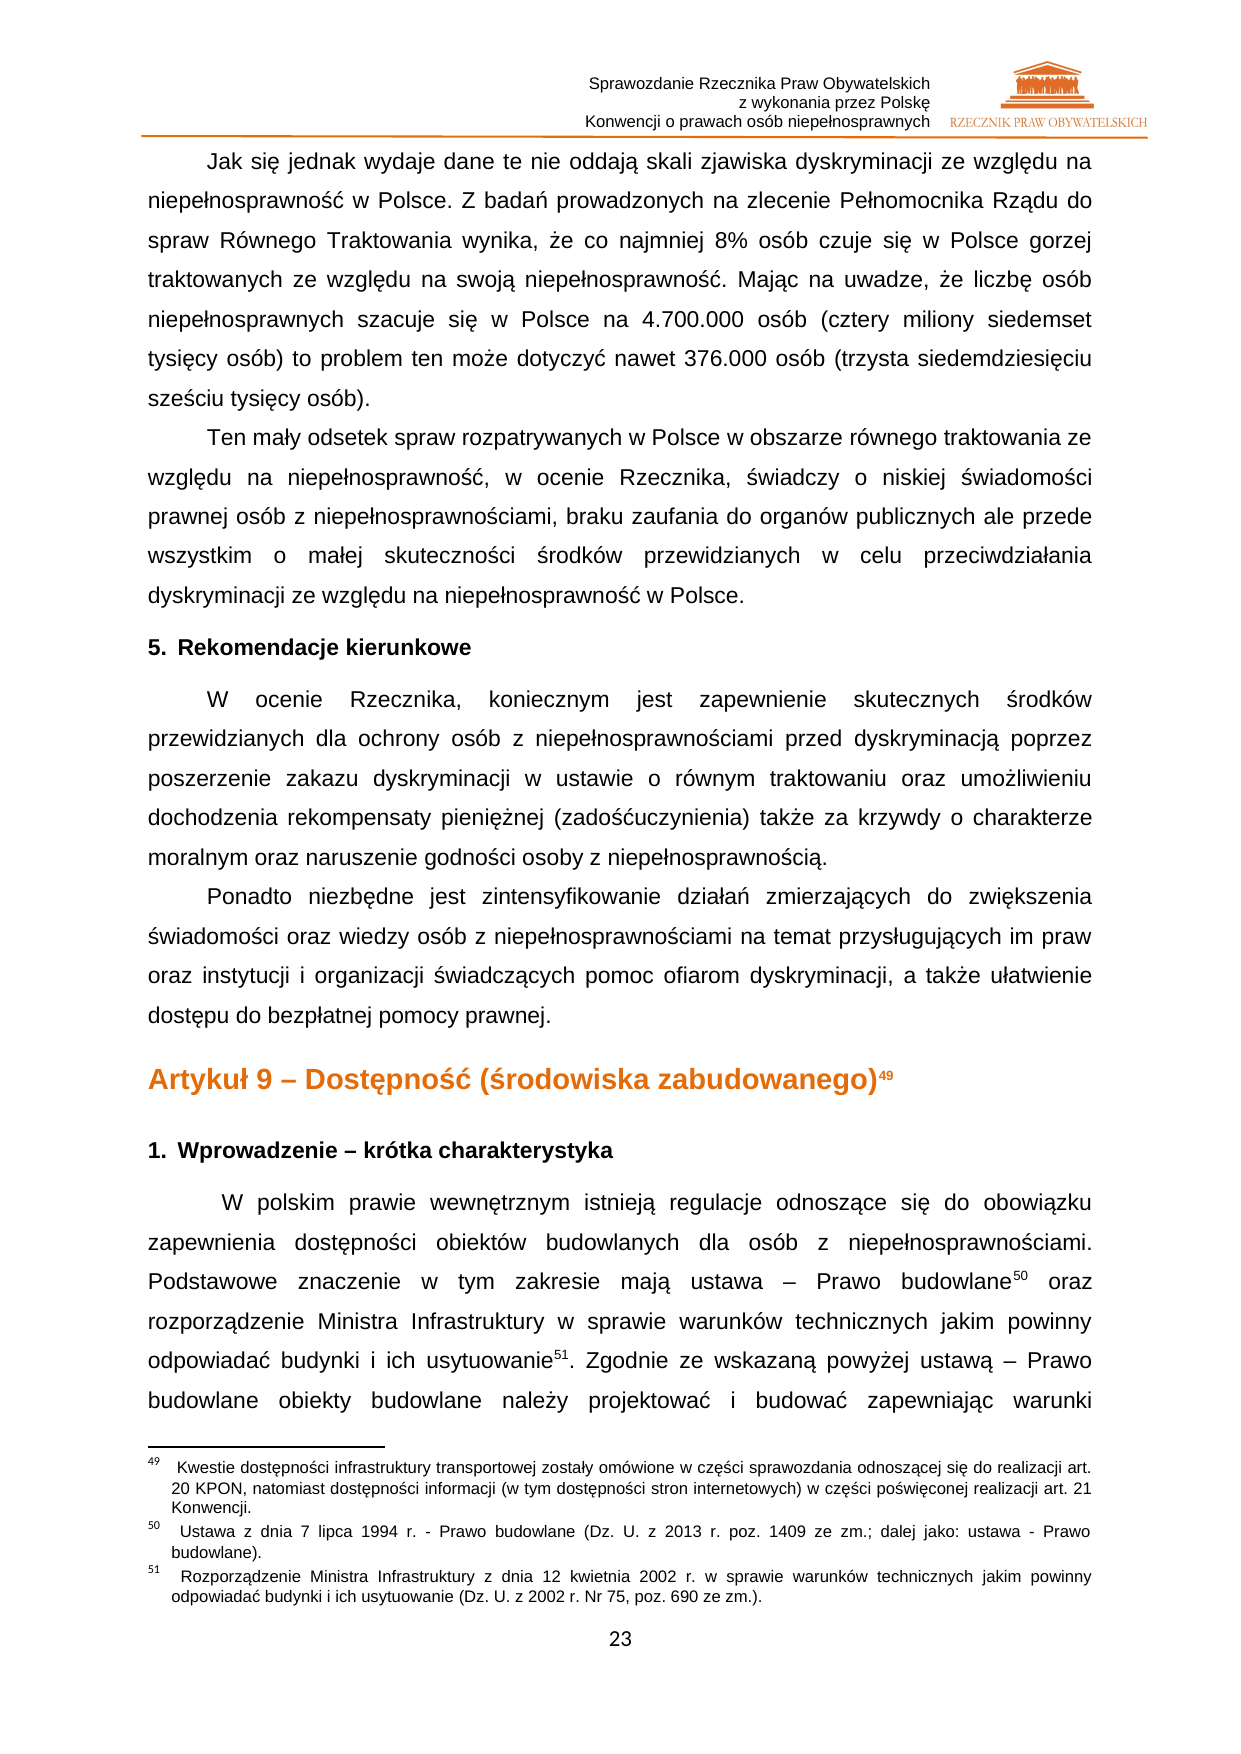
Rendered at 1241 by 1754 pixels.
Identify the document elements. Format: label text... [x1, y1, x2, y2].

subtitle Artykuł 9 – Dostępność (środowiska zabudowanego) [148, 1062, 1093, 1096]
list Ten mały odsetek spraw rozpatrywanych w Polsce w obszarze równego traktowania ze względu na niepełnosprawność, w ocenie Rzecznika, świadczy o niskiej świadomości prawnej osób z niepełnosprawnościami, braku zaufania do organów publicznych ale przede wszystkim o małej skuteczności środków przewidzianych w celu przeciwdziałania dyskryminacji ze względu na niepełnosprawność w Polsce. [148, 424, 1093, 608]
list Ponadto niezbędne jest zintensyfikowanie działań zmierzających do zwiększenia świadomości oraz wiedzy osób z niepełnosprawnościami na temat przysługujących im praw oraz instytucji i organizacji świadczących pomoc ofiarom dyskryminacji, a także ułatwienie dostępu do bezpłatnej pomocy prawnej. [148, 883, 1093, 1028]
list W ocenie Rzecznika, koniecznym jest zapewnienie skutecznych środków przewidzianych dla ochrony osób z niepełnosprawnościami przed dyskryminacją poprzez poszerzenie zakazu dyskryminacji w ustawie o równym traktowaniu oraz umożliwieniu dochodzenia rekompensaty pieniężnej (zadośćuczynienia) także za krzywdy o charakterze moralnym oraz naruszenie godności osoby z niepełnosprawnością. [148, 686, 1093, 870]
list Wprowadzenie – krótka charakterystyka [148, 1137, 1093, 1164]
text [148, 1189, 1093, 1413]
list Rekomendacje kierunkowe [148, 634, 1093, 660]
list Jak się jednak wydaje dane te nie oddają skali zjawiska dyskryminacji ze względu na niepełnosprawność w Polsce. Z badań prowadzonych na zlecenie Pełnomocnika Rządu do spraw Równego Traktowania wynika, że co najmniej 8% osób czuje się w Polsce gorzej traktowanych ze względu na swoją niepełnosprawność. Mając na uwadze, że liczbę osób niepełnosprawnych szacuje się w Polsce na 4.700.000 osób (cztery miliony siedemset tysięcy osób) to problem ten może dotyczyć nawet 376.000 osób (trzysta siedemdziesięciu sześciu tysięcy osób). [148, 148, 1093, 411]
picture [950, 61, 1147, 127]
